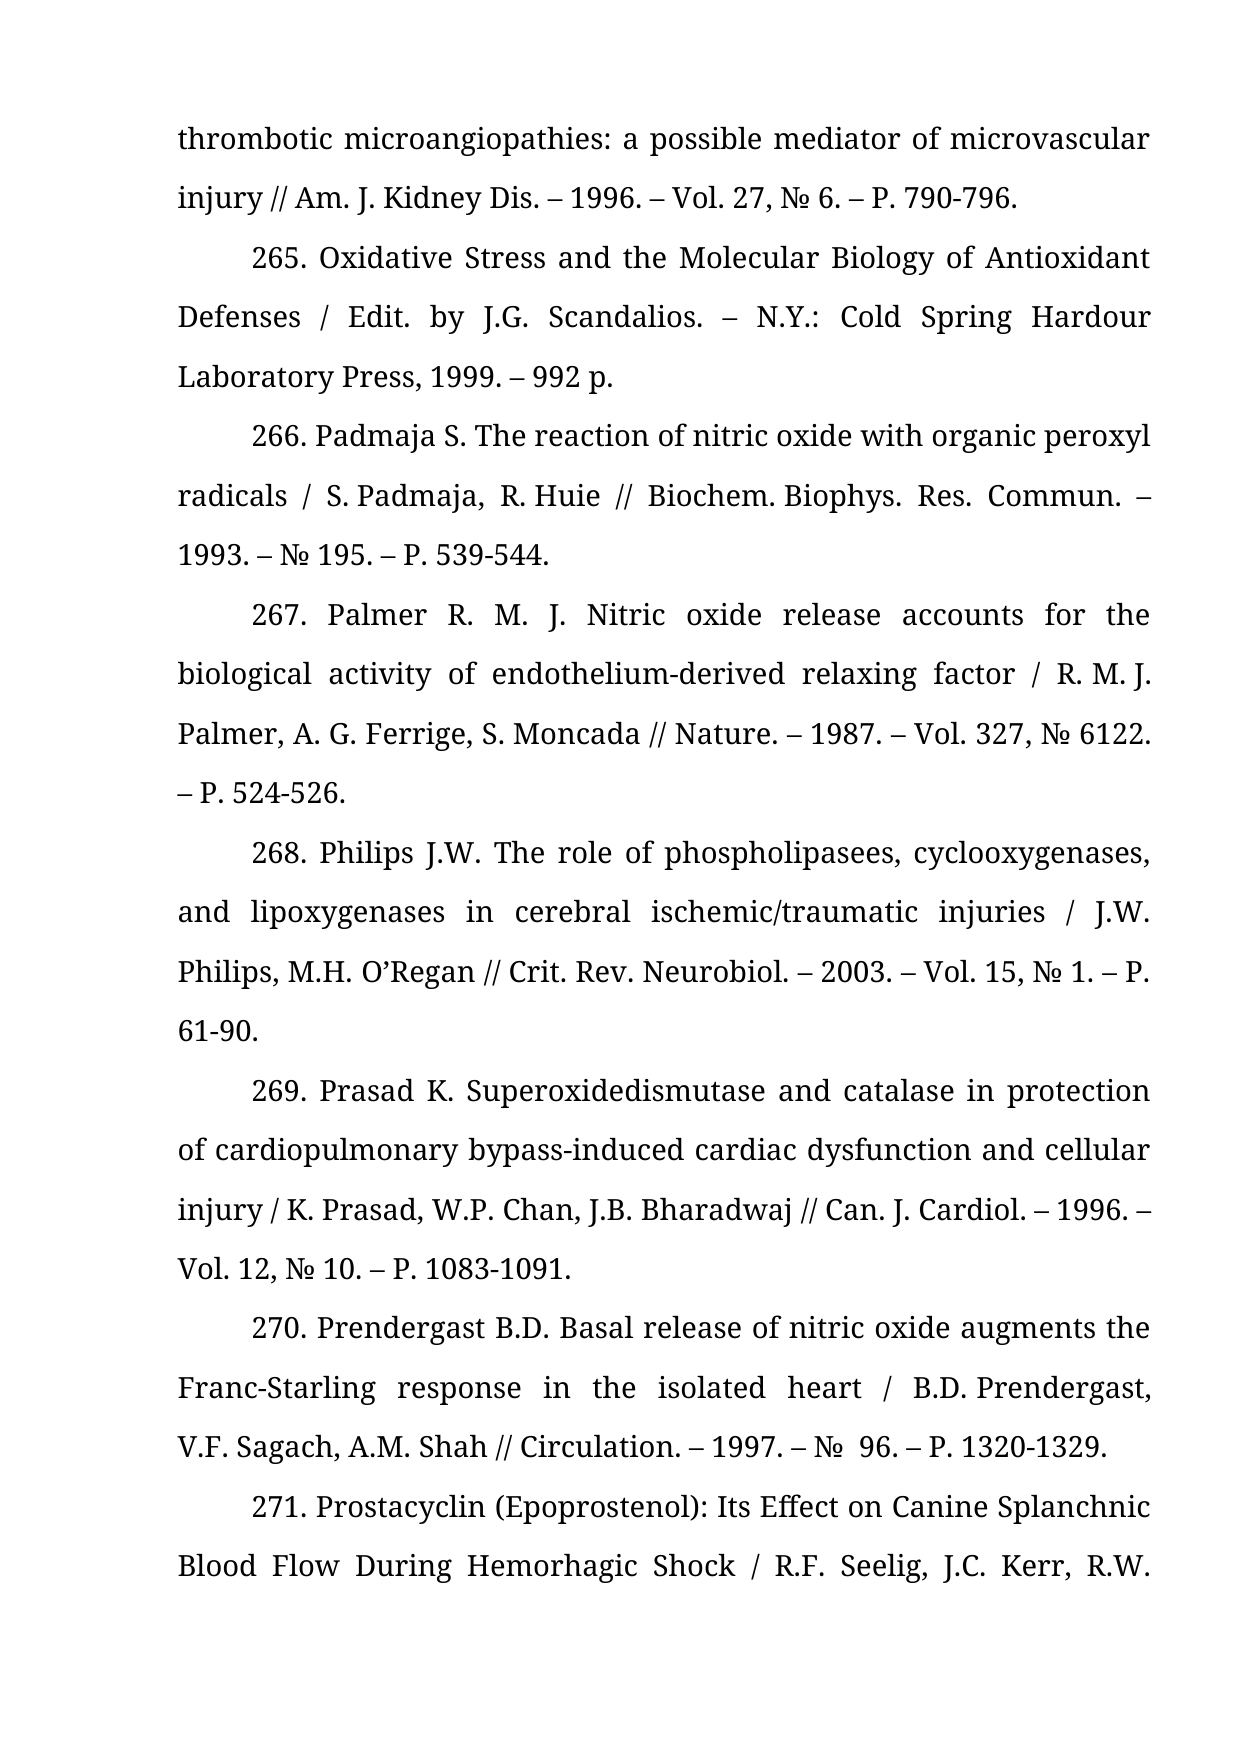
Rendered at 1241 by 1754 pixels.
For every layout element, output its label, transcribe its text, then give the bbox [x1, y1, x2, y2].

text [177, 1486, 1152, 1585]
text 269. Prasad K. Superoxidedismutase and catalase in protection of cardiopulmonary bypass-induced cardiac dysfunction and cellular injury / K. Prasad, W.P. Chan, J.B. Bharadwaj // Can. J. Cardiol. – 1996. – Vol. 12, № 10. – Р. 1083-1091. [177, 1070, 1152, 1288]
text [177, 118, 1152, 217]
text 268. Philips J.W. The role of phospholipasees, cyclooxygenases, and lipoxygenases in cerebral ischemic/traumatic injuries / J.W. Philips, M.H. O’Regan // Crit. Rev. Neurobiol. – 2003. – Vol. 15, № 1. – P. 61-90. [177, 832, 1152, 1050]
text 267. Palmer R. M. J. Nitric oxide release accounts for the biological activity of endothelium-derived relaxing factor / R. M. J. Palmer, A. G. Ferrige, S. Moncada // Nature. – 1987. – Vol. 327, № 6122. – Р. 524-526. [177, 594, 1152, 812]
text 265. Oxidative Stress and the Molecular Biology of Antioxidant Defenses / Edit. by J.G. Scandalios. – N.Y.: Cold Spring Hardour Laboratory Press, 1999. – 992 p. [177, 237, 1152, 396]
text 266. Padmaja S. The reaction of nitric oxide with organic peroxyl radicals / S. Padmaja, R. Huie // Biochem. Biophys. Res. Commun. – 1993. – № 195. – P. 539-544. [177, 416, 1152, 574]
text 270. Prendergast B.D. Basal release of nitric oxide augments the Franc-Starling response in the isolated heart / B.D. Prendergast, V.F. Sagach, A.M. Shah // Circulation. – 1997. – № 96. – P. 1320-1329. [177, 1308, 1152, 1466]
